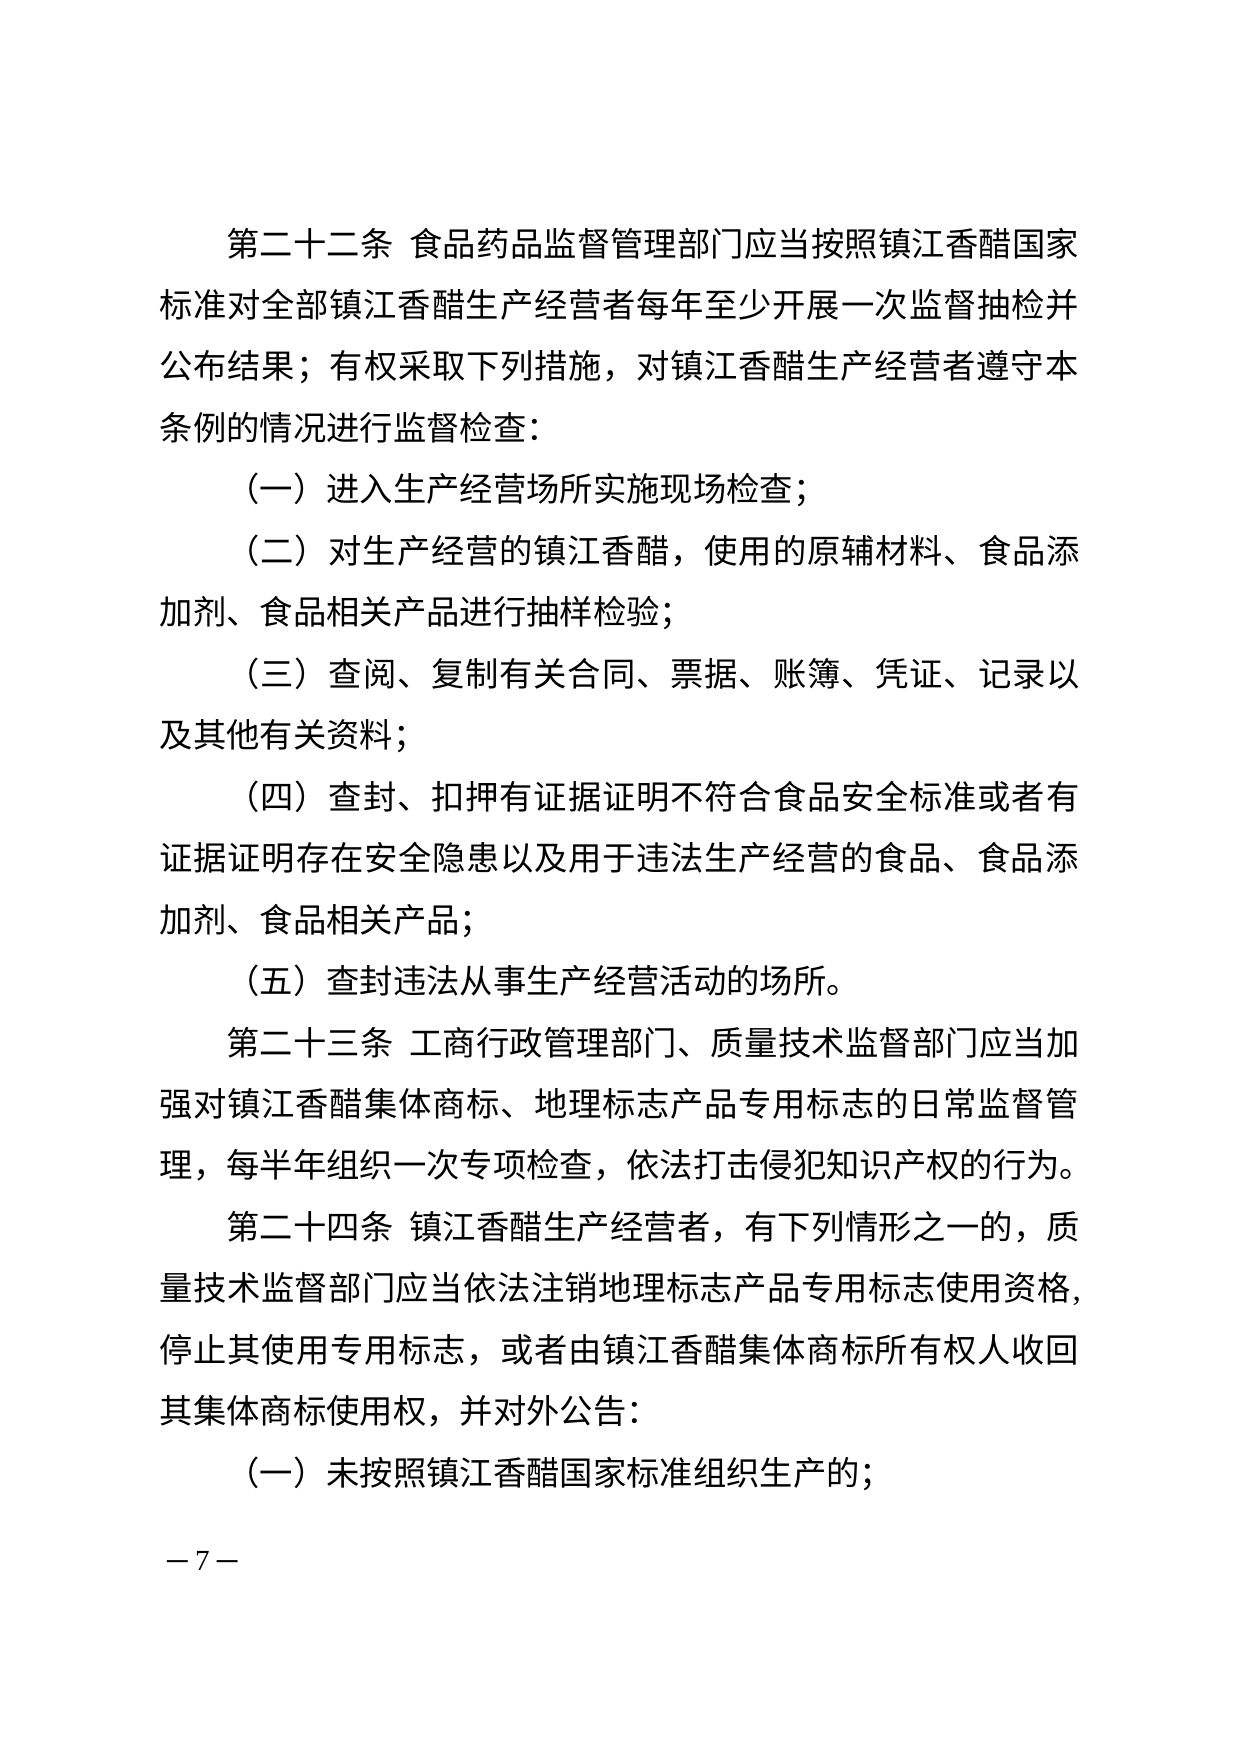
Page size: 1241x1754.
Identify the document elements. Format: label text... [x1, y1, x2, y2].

text 第二十四条 镇江香醋生产经营者，有下列情形之一的，质量技术监督部门应当依法注销地理标志产品专用标志使用资格,停止其使用专用标志，或者由镇江香醋集体商标所有权人收回其集体商标使用权，并对外公告： [159, 1190, 1081, 1436]
text （四）查封、扣押有证据证明不符合食品安全标准或者有证据证明存在安全隐患以及用于违法生产经营的食品、食品添加剂、食品相关产品； [159, 760, 1081, 944]
text （五）查封违法从事生产经营活动的场所。 [159, 944, 1081, 1006]
text （一）进入生产经营场所实施现场检查； [159, 453, 1081, 514]
text （一）未按照镇江香醋国家标准组织生产的； [159, 1436, 1081, 1497]
text （三）查阅、复制有关合同、票据、账簿、凭证、记录以及其他有关资料； [159, 637, 1081, 760]
text （二）对生产经营的镇江香醋，使用的原辅材料、食品添加剂、食品相关产品进行抽样检验； [159, 514, 1081, 637]
text 第二十三条 工商行政管理部门、质量技术监督部门应当加强对镇江香醋集体商标、地理标志产品专用标志的日常监督管理，每半年组织一次专项检查，依法打击侵犯知识产权的行为。 [159, 1006, 1081, 1190]
text 第二十二条 食品药品监督管理部门应当按照镇江香醋国家标准对全部镇江香醋生产经营者每年至少开展一次监督抽检并公布结果；有权采取下列措施，对镇江香醋生产经营者遵守本条例的情况进行监督检查： [159, 207, 1081, 453]
